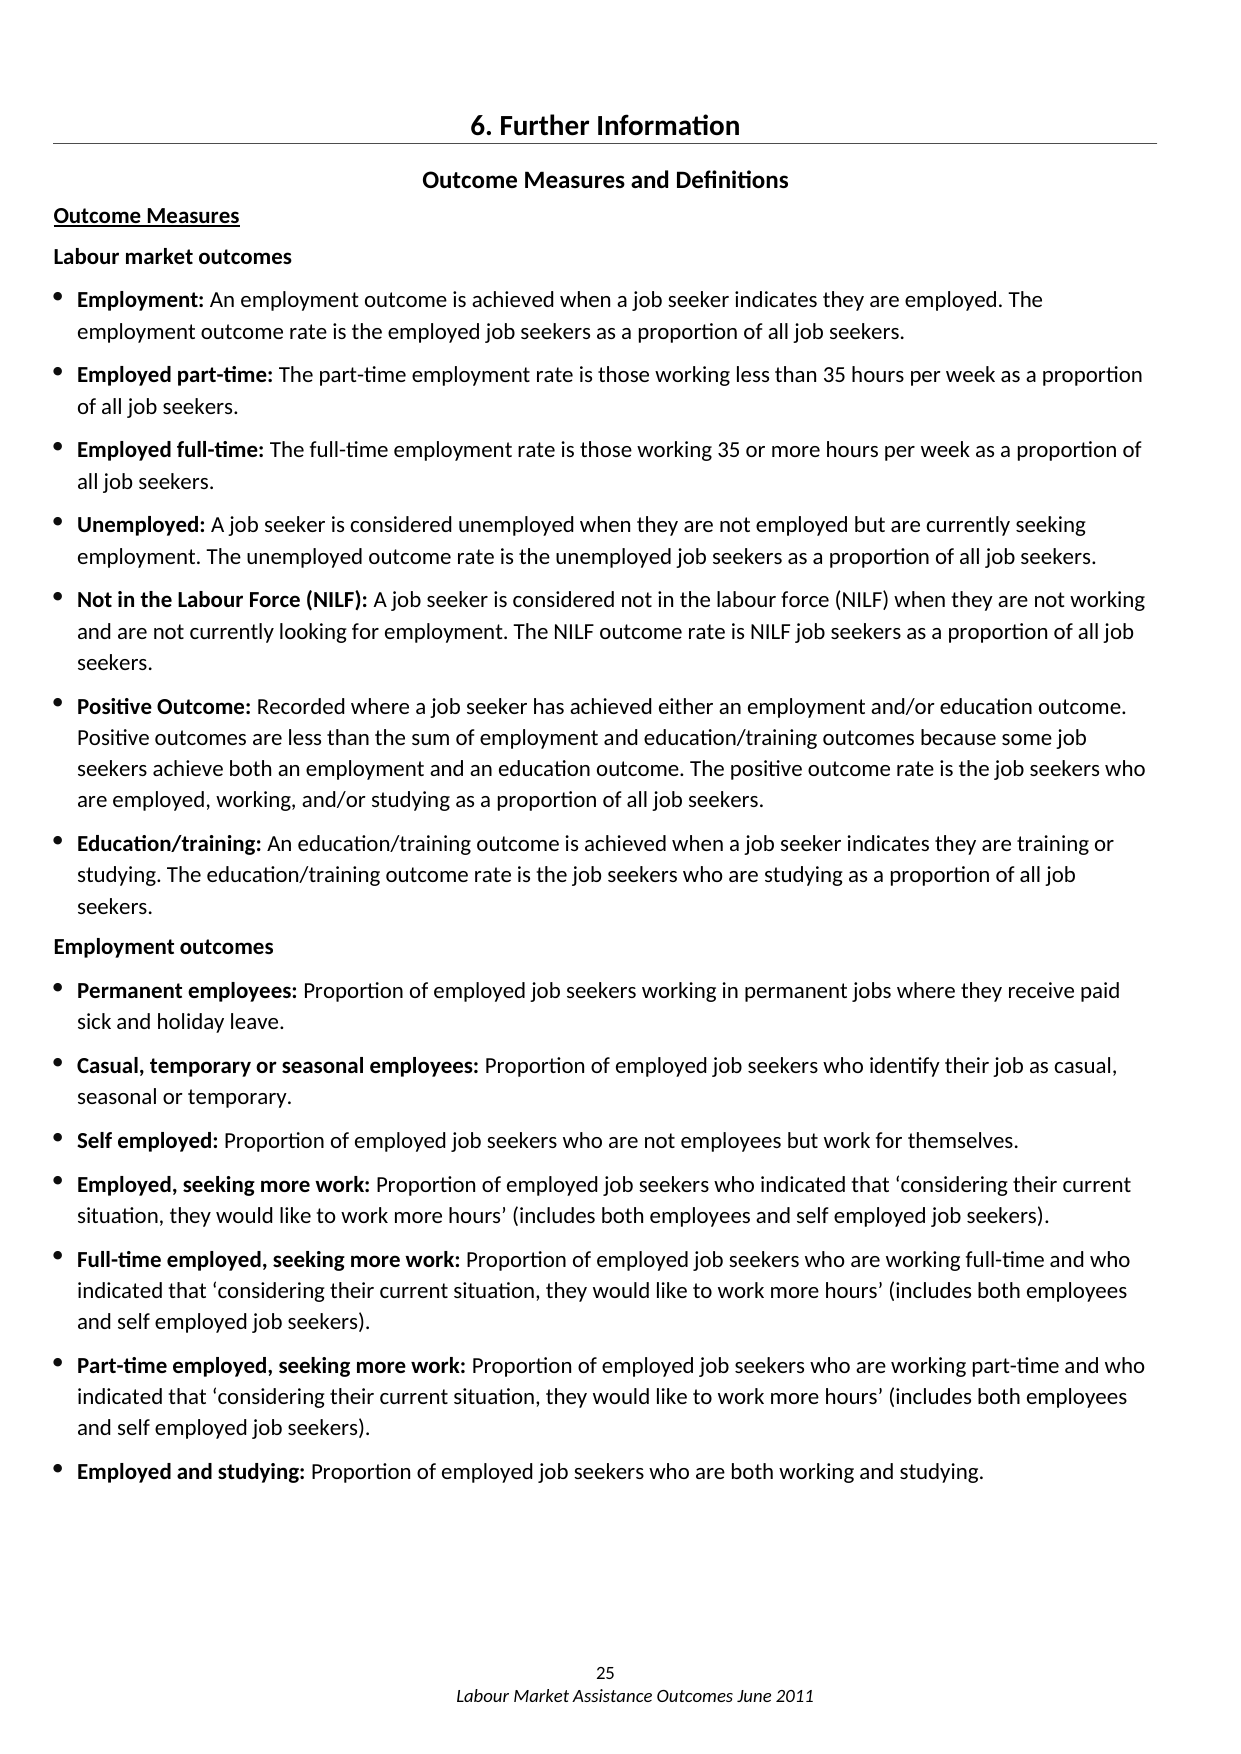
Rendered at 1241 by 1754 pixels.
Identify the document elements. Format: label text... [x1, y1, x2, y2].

subtitle 6. Further Information [53, 107, 1157, 143]
text Outcome Measures [53, 201, 1157, 229]
text Part-time employed, seeking more work: Proportion of employed job seekers who are working part-time and who indicated that ‘considering their current situation, they would like to work more hours’ (includes both employees and self employed job seekers). [53, 1348, 1157, 1442]
text Permanent employees: Proportion of employed job seekers working in permanent jobs where they receive paid sick and holiday leave. [53, 973, 1157, 1035]
text Employment: An employment outcome is achieved when a job seeker indicates they are employed. The employment outcome rate is the employed job seekers as a proportion of all job seekers. [53, 282, 1157, 345]
text Positive Outcome: Recorded where a job seeker has achieved either an employment and/or education outcome. Positive outcomes are less than the sum of employment and education/training outcomes because some job seekers achieve both an employment and an education outcome. The positive outcome rate is the job seekers who are employed, working, and/or studying as a proportion of all job seekers. [53, 688, 1157, 813]
text Labour market outcomes [53, 242, 1157, 270]
text Unemployed: A job seeker is considered unemployed when they are not employed but are currently seeking employment. The unemployed outcome rate is the unemployed job seekers as a proportion of all job seekers. [53, 507, 1157, 570]
text Education/training: An education/training outcome is achieved when a job seeker indicates they are training or studying. The education/training outcome rate is the job seekers who are studying as a proportion of all job seekers. [53, 826, 1157, 920]
text Employment outcomes [53, 932, 1157, 960]
text Not in the Labour Force (NILF): A job seeker is considered not in the labour force (NILF) when they are not working and are not currently looking for employment. The NILF outcome rate is NILF job seekers as a proportion of all job seekers. [53, 582, 1157, 676]
text Employed full-time: The full-time employment rate is those working 35 or more hours per week as a proportion of all job seekers. [53, 432, 1157, 495]
text Full-time employed, seeking more work: Proportion of employed job seekers who are working full-time and who indicated that ‘considering their current situation, they would like to work more hours’ (includes both employees and self employed job seekers). [53, 1242, 1157, 1335]
text Casual, temporary or seasonal employees: Proportion of employed job seekers who identify their job as casual, seasonal or temporary. [53, 1048, 1157, 1110]
text Employed part-time: The part-time employment rate is those working less than 35 hours per week as a proportion of all job seekers. [53, 357, 1157, 420]
subtitle Outcome Measures and Definitions [53, 164, 1157, 195]
text Employed and studying: Proportion of employed job seekers who are both working and studying. [53, 1454, 1157, 1485]
text Self employed: Proportion of employed job seekers who are not employees but work for themselves. [53, 1123, 1157, 1154]
text Employed, seeking more work: Proportion of employed job seekers who indicated that ‘considering their current situation, they would like to work more hours’ (includes both employees and self employed job seekers). [53, 1167, 1157, 1229]
